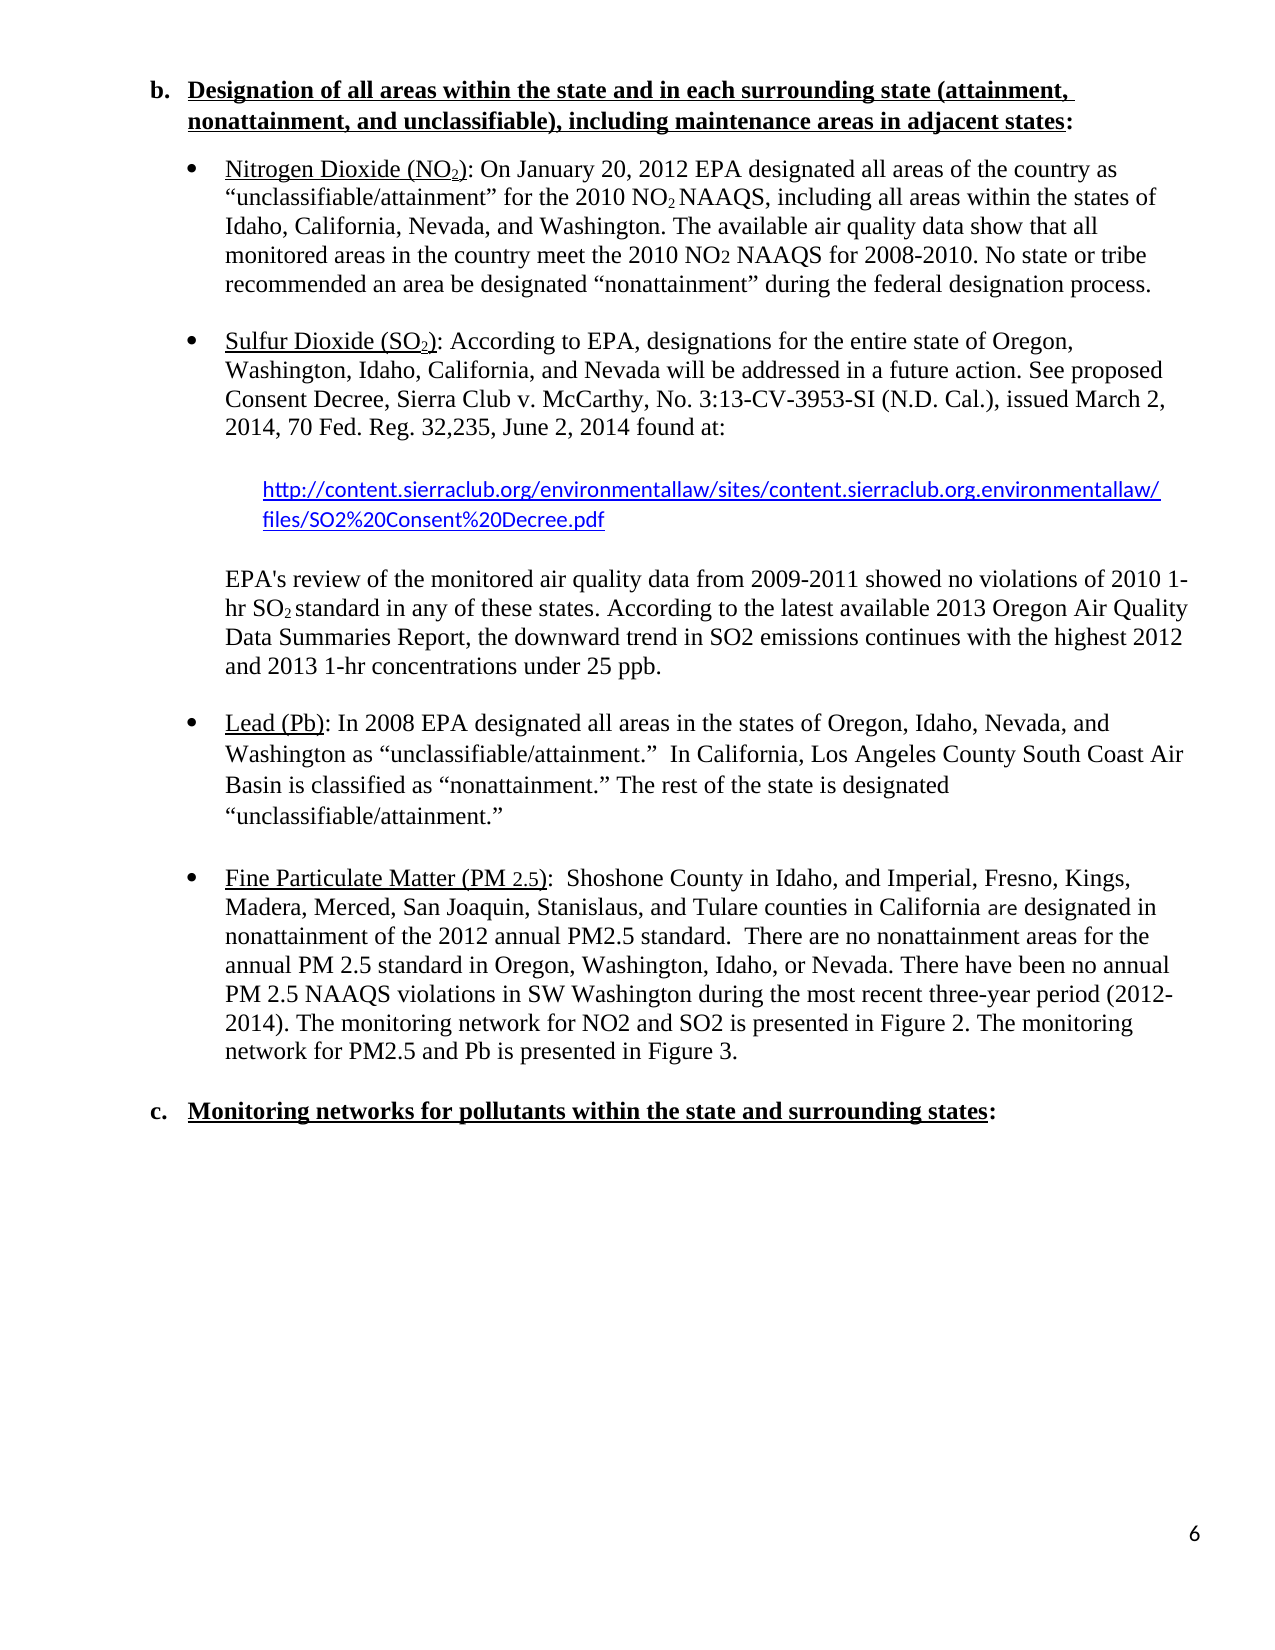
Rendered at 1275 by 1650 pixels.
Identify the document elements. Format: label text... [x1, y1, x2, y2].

list EPA's review of the monitored air quality data from 2009-2011 showed no violations of 2010 1-hr SO2 standard in any of these states. According to 20131 [225, 564, 1200, 679]
list Sulfur Dioxide (SO2): According to EPA, designations for the entire of Oregon, Washington, Idaho, California, and Nevada will be addressed in a future action. [187, 326, 1200, 441]
list Lead (Pb): In 2008 EPA designated all areas in the states of Oregon, Idaho, Nevada, and Washington as “unclassifiable/attainment.” In California, Los Angeles County South Coast Air Basin is classified as “nonattainment.” The rest of the state is designated “unclassifiable/attainment.” [187, 708, 1200, 830]
list Monitoring networks for pollutants within the state and surrounding states: [150, 1096, 1200, 1125]
list Nitrogen Dioxide (NO2): On January 20, 2012 EPA designated all areas of the country as “unclassifiable/attainment” for the 2010 NO2 NAAQS The available air quality data show that all monitored areas in the country meet the 2010 NO2 NAAQS for 2008-2010. No state or tribe recommended an area be designated “nonattainment [187, 154, 1200, 297]
list Designation of all areas within the state and in each surrounding state (attainment, nonattainment, and unclassifiable), including maintenance areas in adjacent states: [150, 75, 1200, 135]
list Fine Particulate Matter (PM 2.5): Shoshone County in Idaho, and Imperial, Fresno, Kings, Madera, Merced, San Joaquin, Stanislaus, and Tulare counties in California are designated in nonattainment of 2012 annual PM2.5 standard. There are no nonattainment areas for the annual PM 2.5 standard in Oregon, Washington, Idaho, or Nevada. There have been no annual PM 2.5 NAAQS violations in SW Washington during the most recent three-year period (2012-2014). [187, 863, 1200, 1065]
